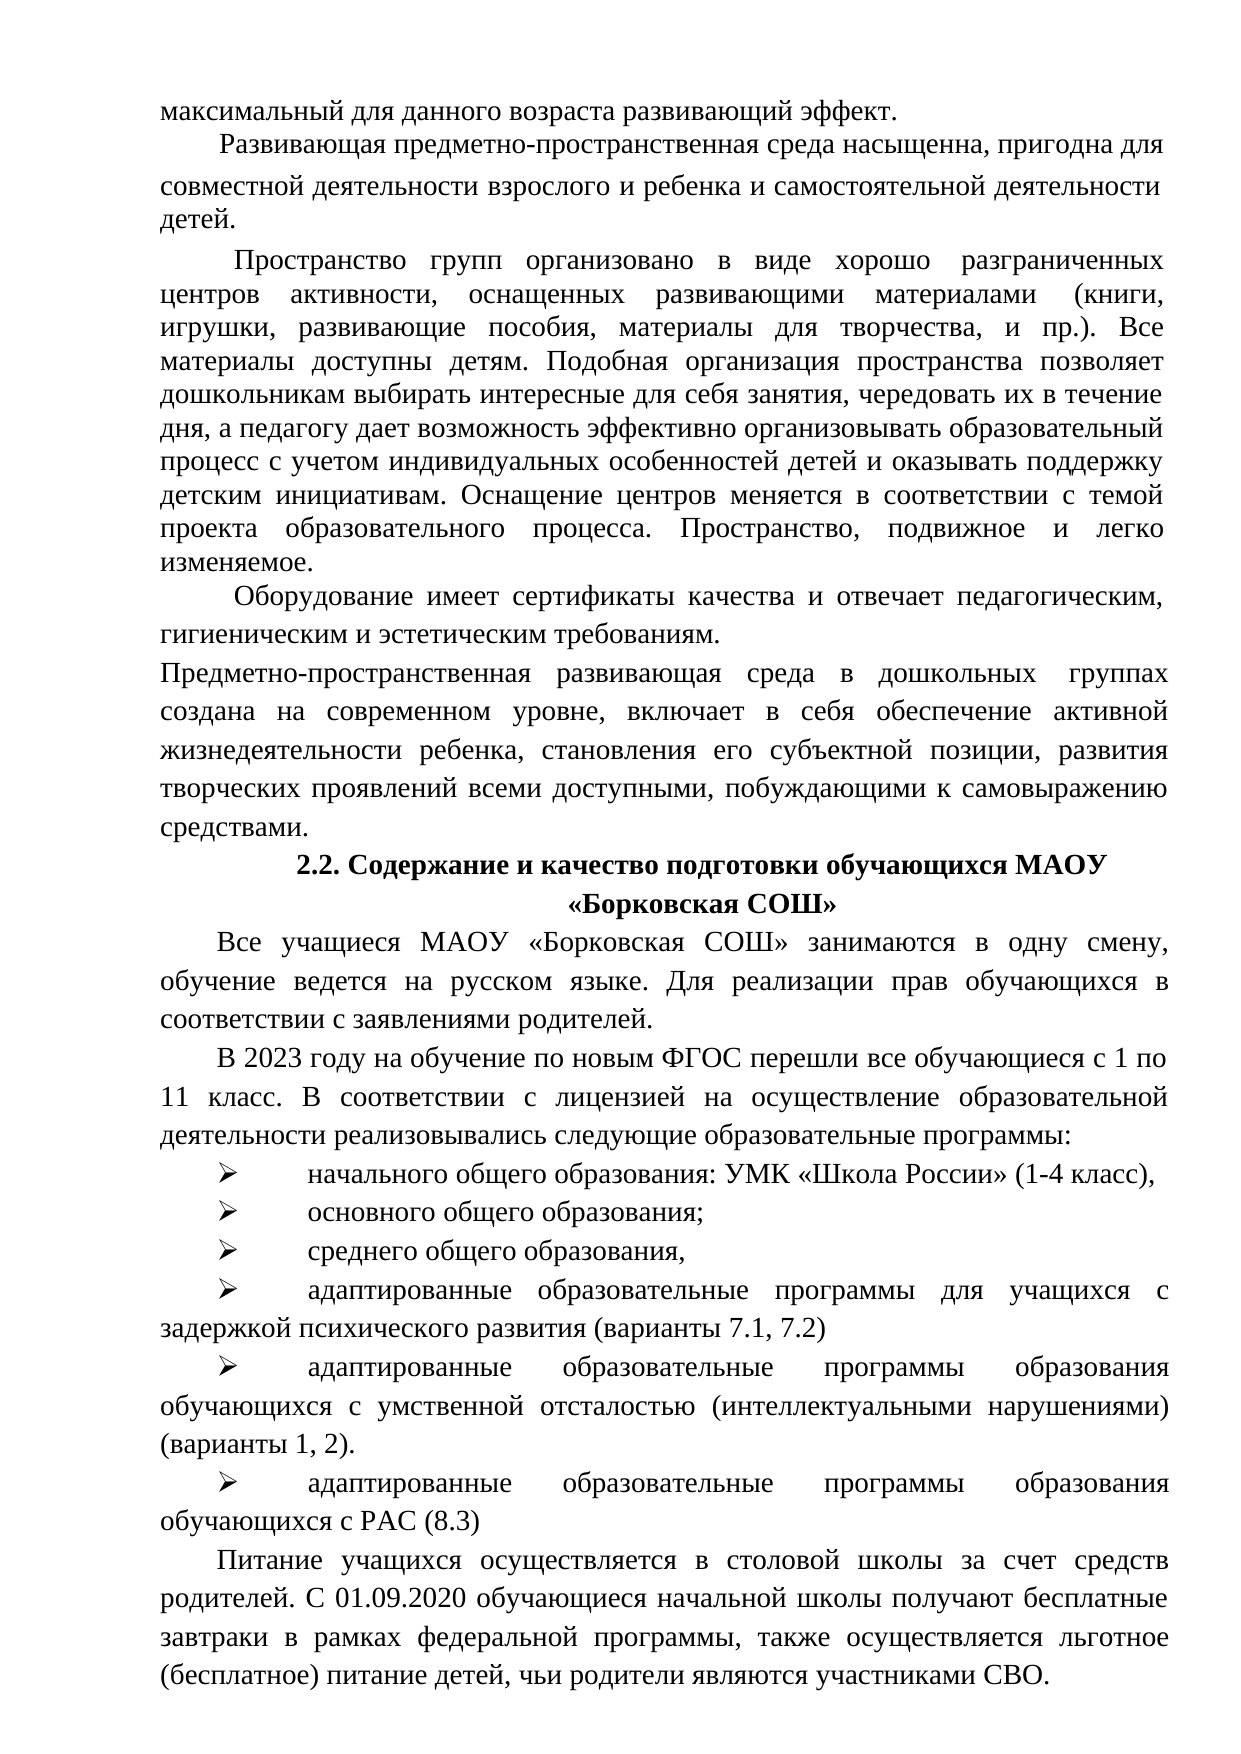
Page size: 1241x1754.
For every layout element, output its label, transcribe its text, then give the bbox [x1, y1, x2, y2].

list начального общего образования: УМК «Школа России» (1-4 класс), [216, 1156, 1240, 1189]
text совместной деятельности взрослого и ребенка и самостоятельной деятельности детей. [160, 168, 1169, 235]
text Все учащиеся МАОУ «Борковская СОШ» занимаются в одну смену, обучение ведется на русском языке. Для реализации прав обучающихся в соответствии с заявлениями родителей. [160, 924, 1169, 1035]
text Оборудование имеет сертификаты качества и отвечает педагогическим, гигиеническим и эстетическим требованиям. [160, 578, 1164, 650]
text Пространство групп организовано в виде хорошо разграниченных центров активности, оснащенных развивающими материалами (книги, игрушки, развивающие пособия, материалы для творчества, и пр.). Все материалы доступны детям. Подобная организация пространства позволяет дошкольникам выбирать интересные для себя занятия, чередовать их в течение дня, а педагогу дает возможность эффективно организовывать образовательный процесс с учетом индивидуальных особенностей детей и оказывать поддержку детским инициативам. Оснащение центров меняется в соответствии с темой проекта образовательного процесса. Пространство, подвижное и легко изменяемое. [160, 242, 1164, 578]
text максимальный для данного возраста развивающий эффект. [160, 93, 1240, 127]
text «Борковская СОШ» [567, 886, 1240, 919]
subtitle Содержание и качество подготовки обучающихся МАОУ [296, 847, 1240, 881]
list адаптированные образовательные программы образования обучающихся с умственной отсталостью (интеллектуальными нарушениями) (варианты 1, 2). [160, 1349, 1169, 1460]
list адаптированные образовательные программы образования обучающихся с РАС (8.3) [160, 1465, 1169, 1537]
text Питание учащихся осуществляется в столовой школы за счет средств родителей. С 01.09.2020 обучающиеся начальной школы получают бесплатные завтраки в рамках федеральной программы, также осуществляется льготное (бесплатное) питание детей, чьи родители являются участниками СВО. [160, 1542, 1169, 1691]
list среднего общего образования, [216, 1233, 1240, 1267]
list адаптированные образовательные программы для учащихся с задержкой психического развития (варианты 7.1, 7.2) [160, 1272, 1169, 1344]
text Предметно-пространственная развивающая среда в дошкольных группах создана на современном уровне, включает в себя обеспечение активной жизнедеятельности ребенка, становления его субъектной позиции, развития творческих проявлений всеми доступными, побуждающими к самовыражению средствами. [160, 655, 1169, 842]
list основного общего образования; [216, 1194, 1240, 1228]
text В 2023 году на обучение по новым ФГОС перешли все обучающиеся с 1 по [216, 1040, 1240, 1074]
text 11 класс. В соответствии с лицензией на осуществление образовательной деятельности реализовывались следующие образовательные программы: [160, 1079, 1168, 1151]
text Развивающая предметно-пространственная среда насыщенна, пригодна для [160, 127, 1240, 160]
